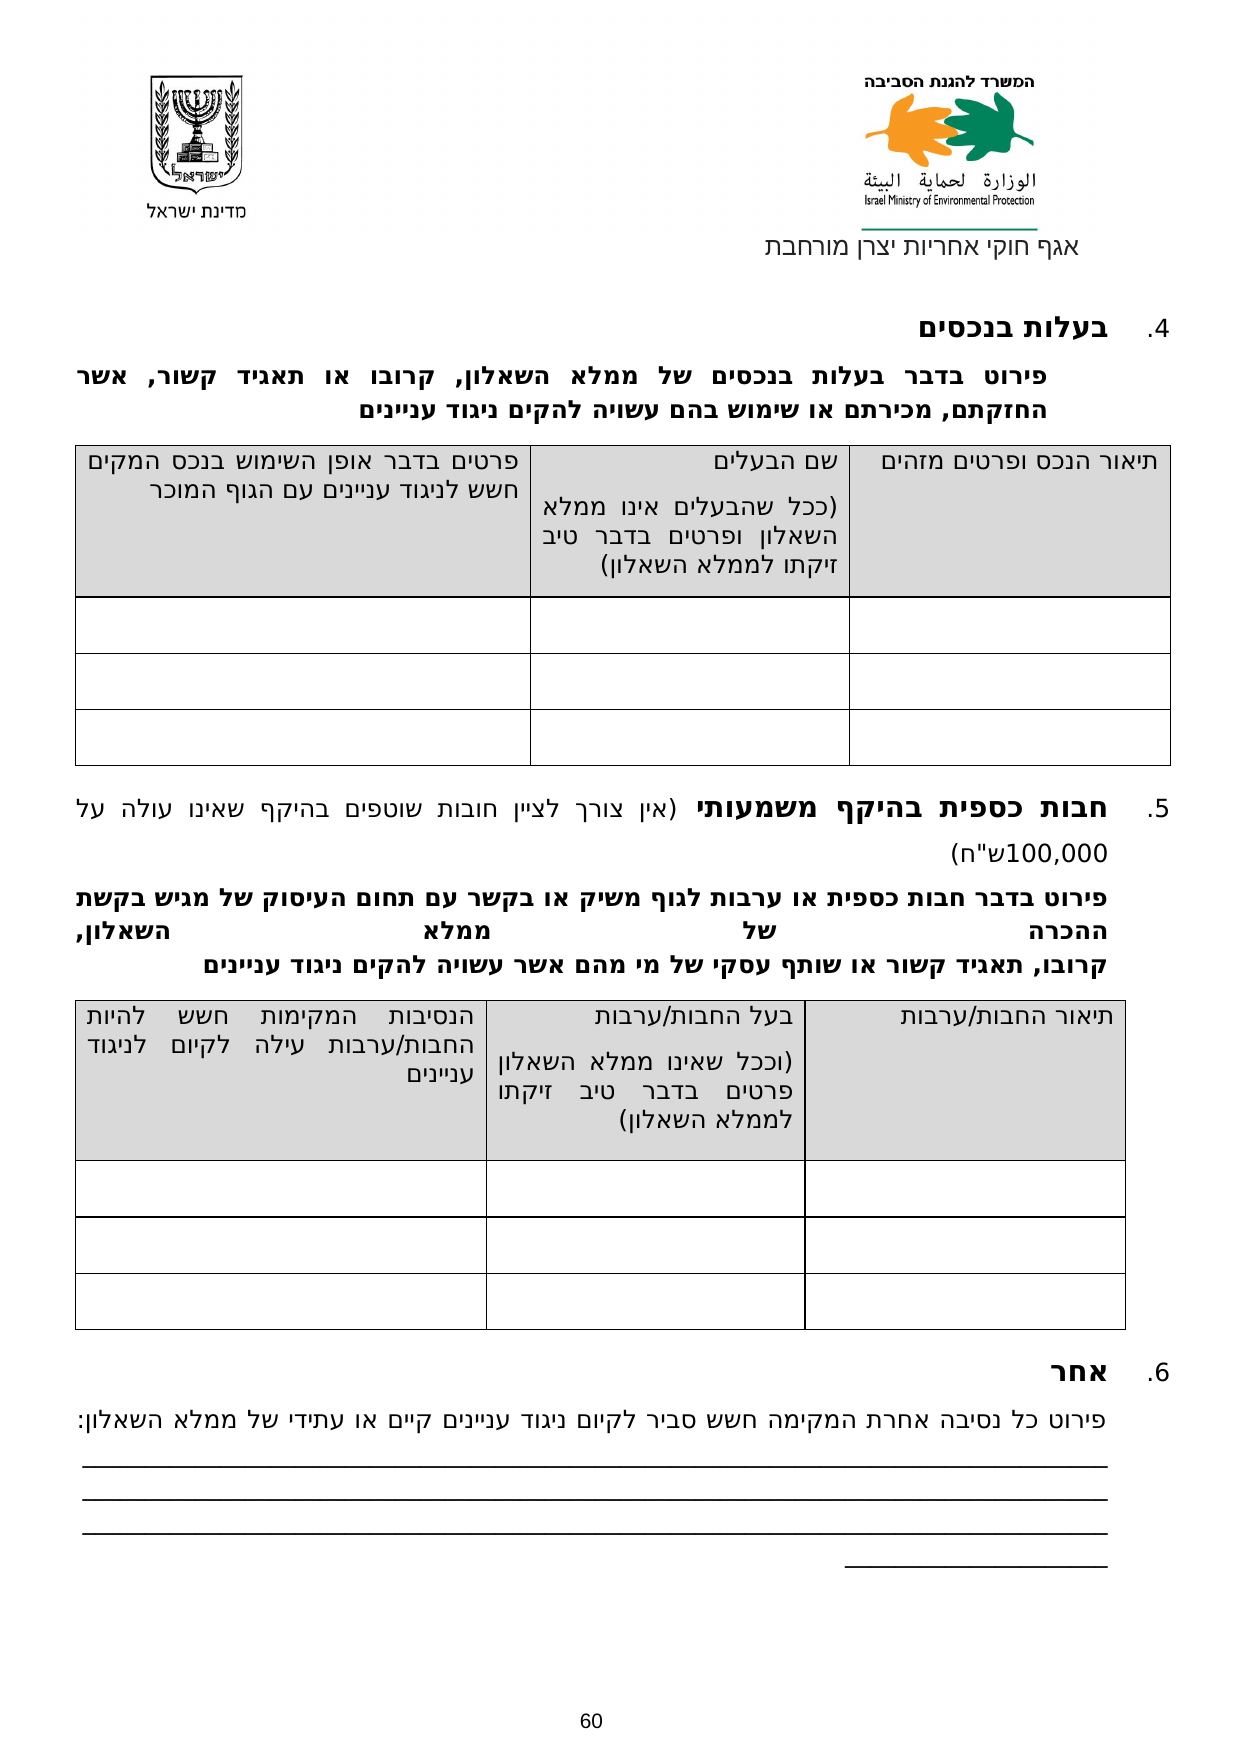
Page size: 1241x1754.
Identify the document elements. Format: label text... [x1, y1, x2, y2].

table_cell [487, 1274, 804, 1328]
text פירוט בדבר חבות כספית או ערבות לגוף משיק או בקשר עם תחום העיסוק של מגיש בקשת ההכרה של ממלא השאלון, קרובו, תאגיד קשור או שותף עסקי של מי מהם אשר עשויה להקים ניגוד עניינים [75, 883, 1109, 979]
table_cell [850, 598, 1170, 652]
table_cell [76, 710, 530, 764]
table_cell [531, 598, 849, 652]
text פירוט בדבר בעלות בנכסים של ממלא השאלון, קרובו או תאגיד קשור, אשר החזקתם, מכירתם או שימוש בהם עשויה להקים ניגוד עניינים [75, 362, 1048, 424]
table_cell [531, 654, 849, 708]
table_header הנסיבות המקימות חשש להיות החבות/ערבות עילה לקיום לניגוד עניינים [76, 1001, 486, 1160]
table_cell [76, 1274, 486, 1328]
list אחר [75, 1354, 1146, 1388]
table_cell [487, 1218, 804, 1272]
list חבות כספית בהיקף משמעותי (אין צורך לציין חובות שוטפים בהיקף שאינו עולה על 100,000ש"ח) [75, 791, 1146, 868]
table_header תיאור הנכס ופרטים מזהים [850, 446, 1170, 596]
list בעלות בנכסים [75, 311, 1146, 344]
table_cell [76, 598, 530, 652]
table_header תיאור החבות/ערבות [806, 1001, 1125, 1160]
picture [75, 14, 1108, 232]
table_header שם הבעלים (ככל שהבעלים אינו ממלא השאלון ופרטים בדבר טיב זיקתו לממלא השאלון) [531, 446, 849, 596]
text פירוט כל נסיבה אחרת המקימה חשש סביר לקיום ניגוד עניינים קיים או עתידי של ממלא השאלון: ___________________________________________________________________________________________________________________________________________________________________________________________________________________________________________________________________________ [75, 1405, 1107, 1569]
table_header פרטים בדבר אופן השימוש בנכס המקים חשש לניגוד עניינים עם הגוף המוכר [76, 446, 530, 596]
table_cell [806, 1218, 1125, 1272]
table_cell [76, 654, 530, 708]
table_cell [850, 654, 1170, 708]
table_header בעל החבות/ערבות (וככל שאינו ממלא השאלון פרטים בדבר טיב זיקתו לממלא השאלון) [487, 1001, 804, 1160]
table_cell [76, 1161, 486, 1216]
table_cell [76, 1218, 486, 1272]
table_cell [806, 1274, 1125, 1328]
table_cell [850, 710, 1170, 764]
table_cell [487, 1161, 804, 1216]
table_cell [806, 1161, 1125, 1216]
table_cell [531, 710, 849, 764]
